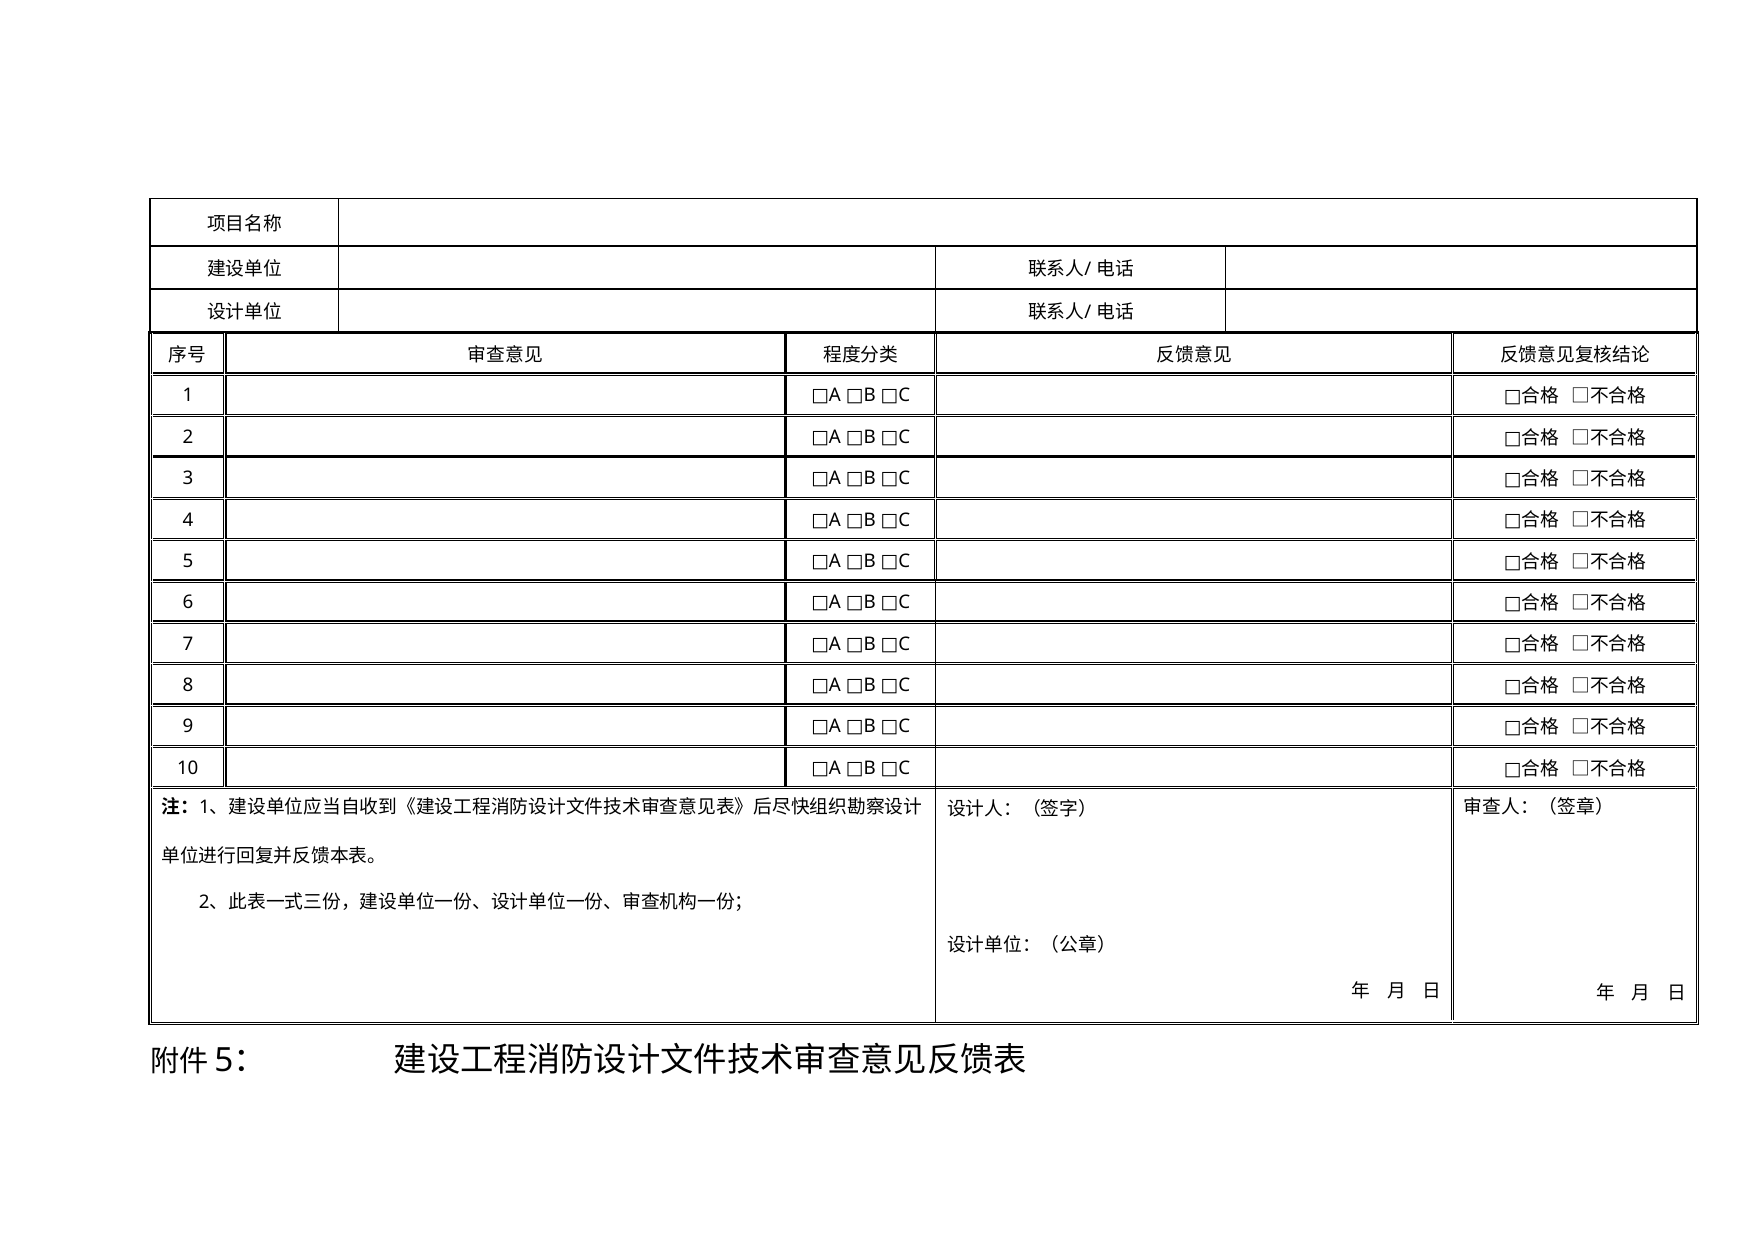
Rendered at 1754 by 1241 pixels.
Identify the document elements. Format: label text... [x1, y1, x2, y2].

table_cell 注：1、建设单位应当自收到《建设工程消防设计文件技术审查意见表》后尽快组织勘察设计单位进行回复并反馈本表。 2、此表一式三份，建设单位一份、设计单位一份、审查机构一份； [152, 789, 935, 1022]
table_header 项目名称 [151, 199, 338, 245]
table_header [339, 199, 1696, 245]
table_cell [227, 707, 784, 744]
table_cell □合格 □不合格 [1454, 372, 1696, 414]
table_cell [1226, 290, 1696, 331]
table_cell 审查意见 [227, 334, 784, 372]
table_cell □A □B □C [787, 583, 935, 620]
table_cell 10 [152, 748, 223, 786]
table_cell [1226, 247, 1696, 288]
table_cell □合格 □不合格 [1454, 745, 1696, 786]
table_cell □合格 □不合格 [1454, 496, 1696, 538]
table_cell □A □B □C [787, 541, 934, 579]
table_cell □A □B □C [787, 376, 934, 414]
table_cell □A □B □C [787, 665, 935, 703]
table_cell 2 [152, 417, 223, 455]
table_cell □合格 □不合格 [1454, 455, 1696, 496]
table_cell 设计单位 [151, 290, 338, 331]
table_cell [937, 500, 1451, 538]
table_cell [227, 665, 784, 703]
table_cell 联系人/ 电话 [936, 247, 1225, 288]
table_cell [227, 458, 784, 496]
table_cell [937, 417, 1451, 455]
table_cell □A □B □C [787, 707, 935, 744]
table_cell [227, 624, 784, 662]
table_cell 5 [152, 541, 223, 579]
table_cell 审查人：（签章） 年 月 日 [1453, 786, 1697, 1022]
table_cell □合格 □不合格 [1453, 662, 1697, 703]
table_cell □A □B □C [787, 417, 934, 455]
table_cell □合格 □不合格 [1454, 703, 1696, 744]
table_cell □合格 □不合格 [1453, 538, 1697, 579]
table_cell □A □B □C [787, 500, 934, 538]
table_cell [936, 624, 1451, 662]
table_cell 4 [152, 500, 223, 538]
table_cell 6 [152, 583, 223, 620]
table_cell 程度分类 [787, 334, 934, 372]
table_cell [227, 376, 784, 414]
table_cell [227, 500, 784, 538]
table_cell [339, 247, 935, 288]
table_cell [936, 583, 1451, 620]
table_cell [937, 458, 1451, 496]
table_cell 序号 [152, 334, 223, 372]
table_cell □合格 □不合格 [1453, 414, 1697, 455]
table_cell [227, 748, 784, 786]
table_cell 设计人：（签字） 设计单位：（公章） 年 月 日 [936, 789, 1452, 1022]
table_cell 8 [152, 665, 223, 703]
table_cell □合格 □不合格 [1454, 579, 1696, 620]
table_cell [936, 707, 1451, 744]
table_cell 1 [152, 376, 223, 414]
table_cell 3 [152, 458, 223, 496]
table_cell 联系人/ 电话 [936, 290, 1225, 331]
table_cell [227, 583, 784, 620]
table_cell [936, 748, 1451, 786]
table_cell [937, 376, 1451, 414]
text 附件5： 建设工程消防设计文件技术审查意见反馈表 [150, 1025, 1604, 1090]
table_cell 7 [152, 624, 223, 662]
table_cell 反馈意见 [937, 334, 1451, 372]
table_cell 建设单位 [151, 247, 338, 288]
table_cell 9 [152, 707, 223, 744]
table_cell [227, 417, 784, 455]
table_cell [936, 665, 1451, 703]
table_cell □A □B □C [787, 748, 935, 786]
table_cell □A □B □C [787, 624, 935, 662]
table_cell [227, 541, 784, 579]
table_cell [339, 290, 935, 331]
table_cell 反馈意见复核结论 [1454, 333, 1696, 372]
table_cell □合格 □不合格 [1454, 620, 1696, 662]
table_cell □A □B □C [787, 458, 934, 496]
table_cell [937, 541, 1451, 579]
